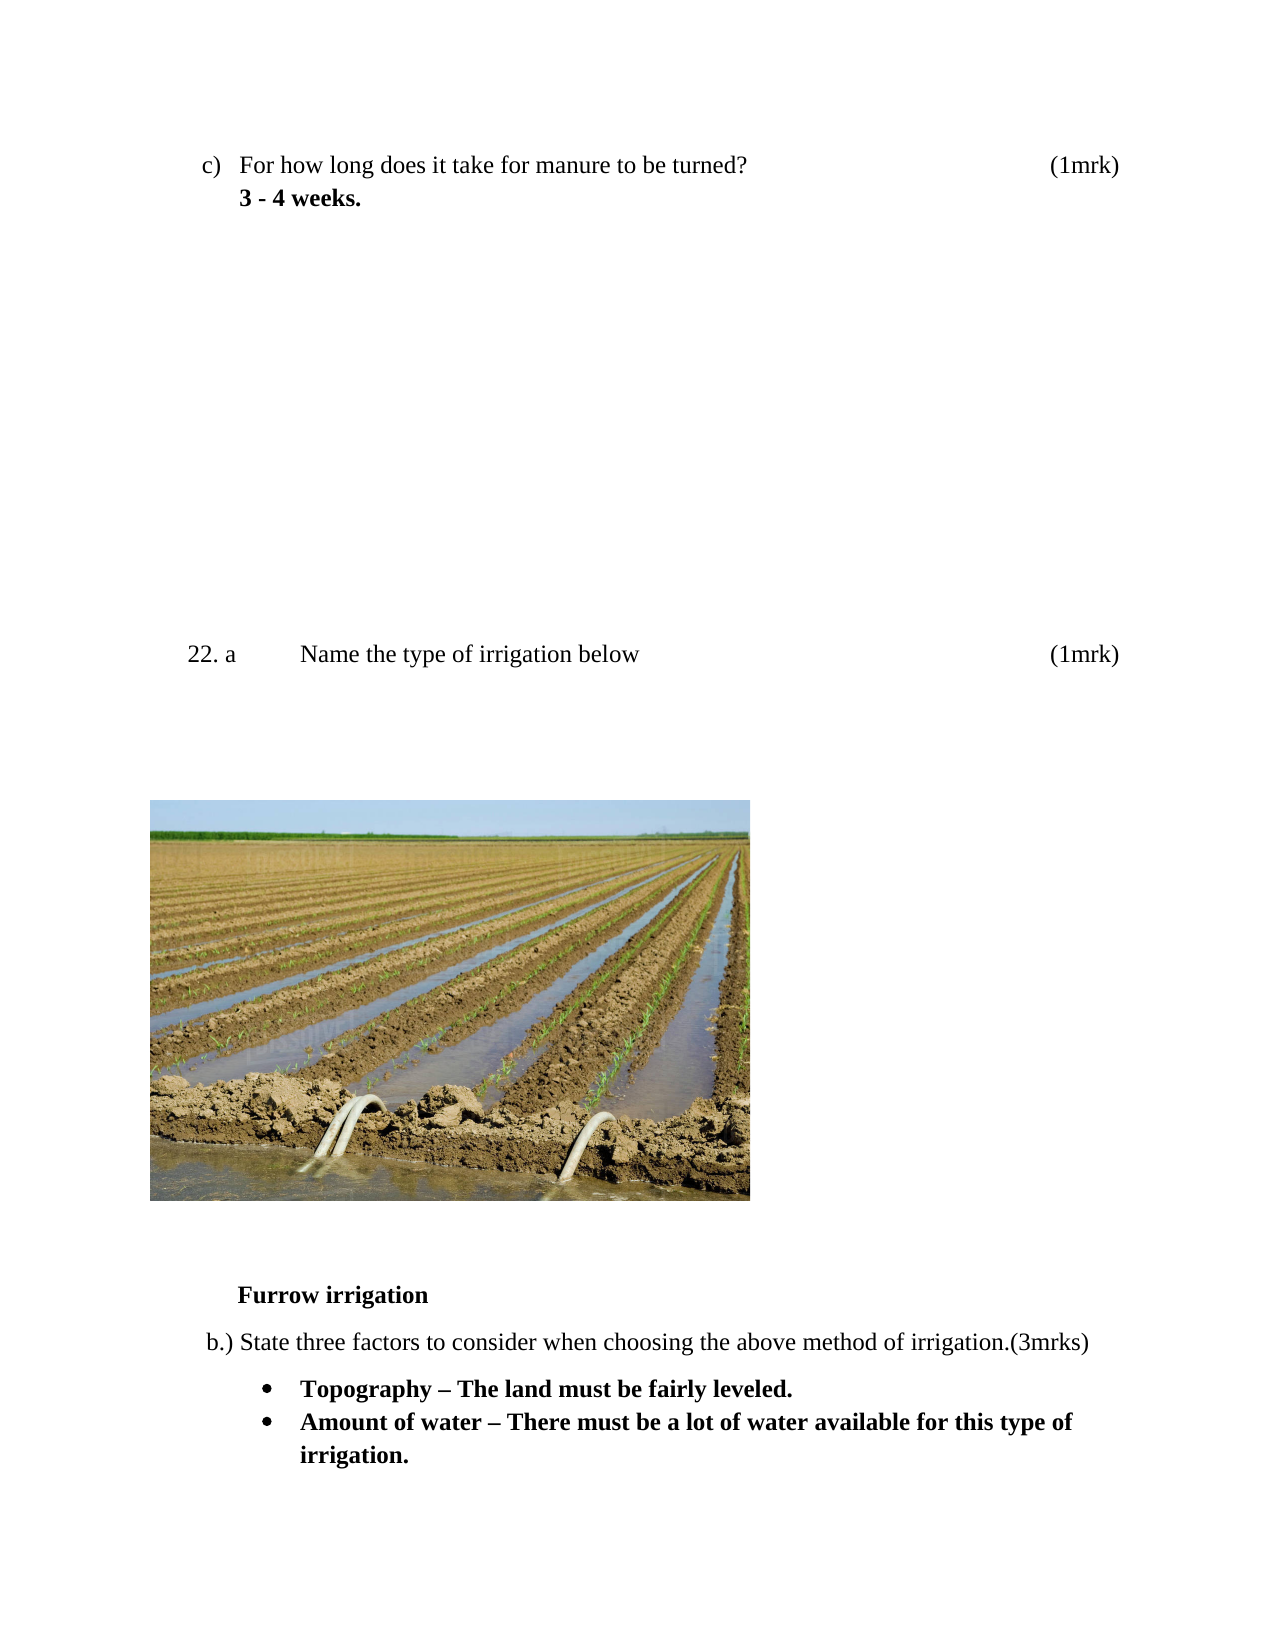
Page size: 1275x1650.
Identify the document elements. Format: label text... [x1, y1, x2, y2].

text b.) State three factors to consider when choosing the above method of irrigation.(3mrks) [150, 1327, 1125, 1356]
list For how long does it take for manure to be turned? (1mrk) [202, 150, 1125, 179]
list Amount of water – There must be a lot of water available for this type of irrigation. [262, 1407, 1125, 1469]
list Topography – The land must be fairly leveled. [262, 1374, 1125, 1403]
picture [150, 800, 750, 1201]
text Furrow irrigation [150, 1280, 1125, 1308]
list a Name the type of irrigation below (1mrk) [187, 639, 1125, 668]
list 3 - 4 weeks. [239, 183, 1125, 212]
